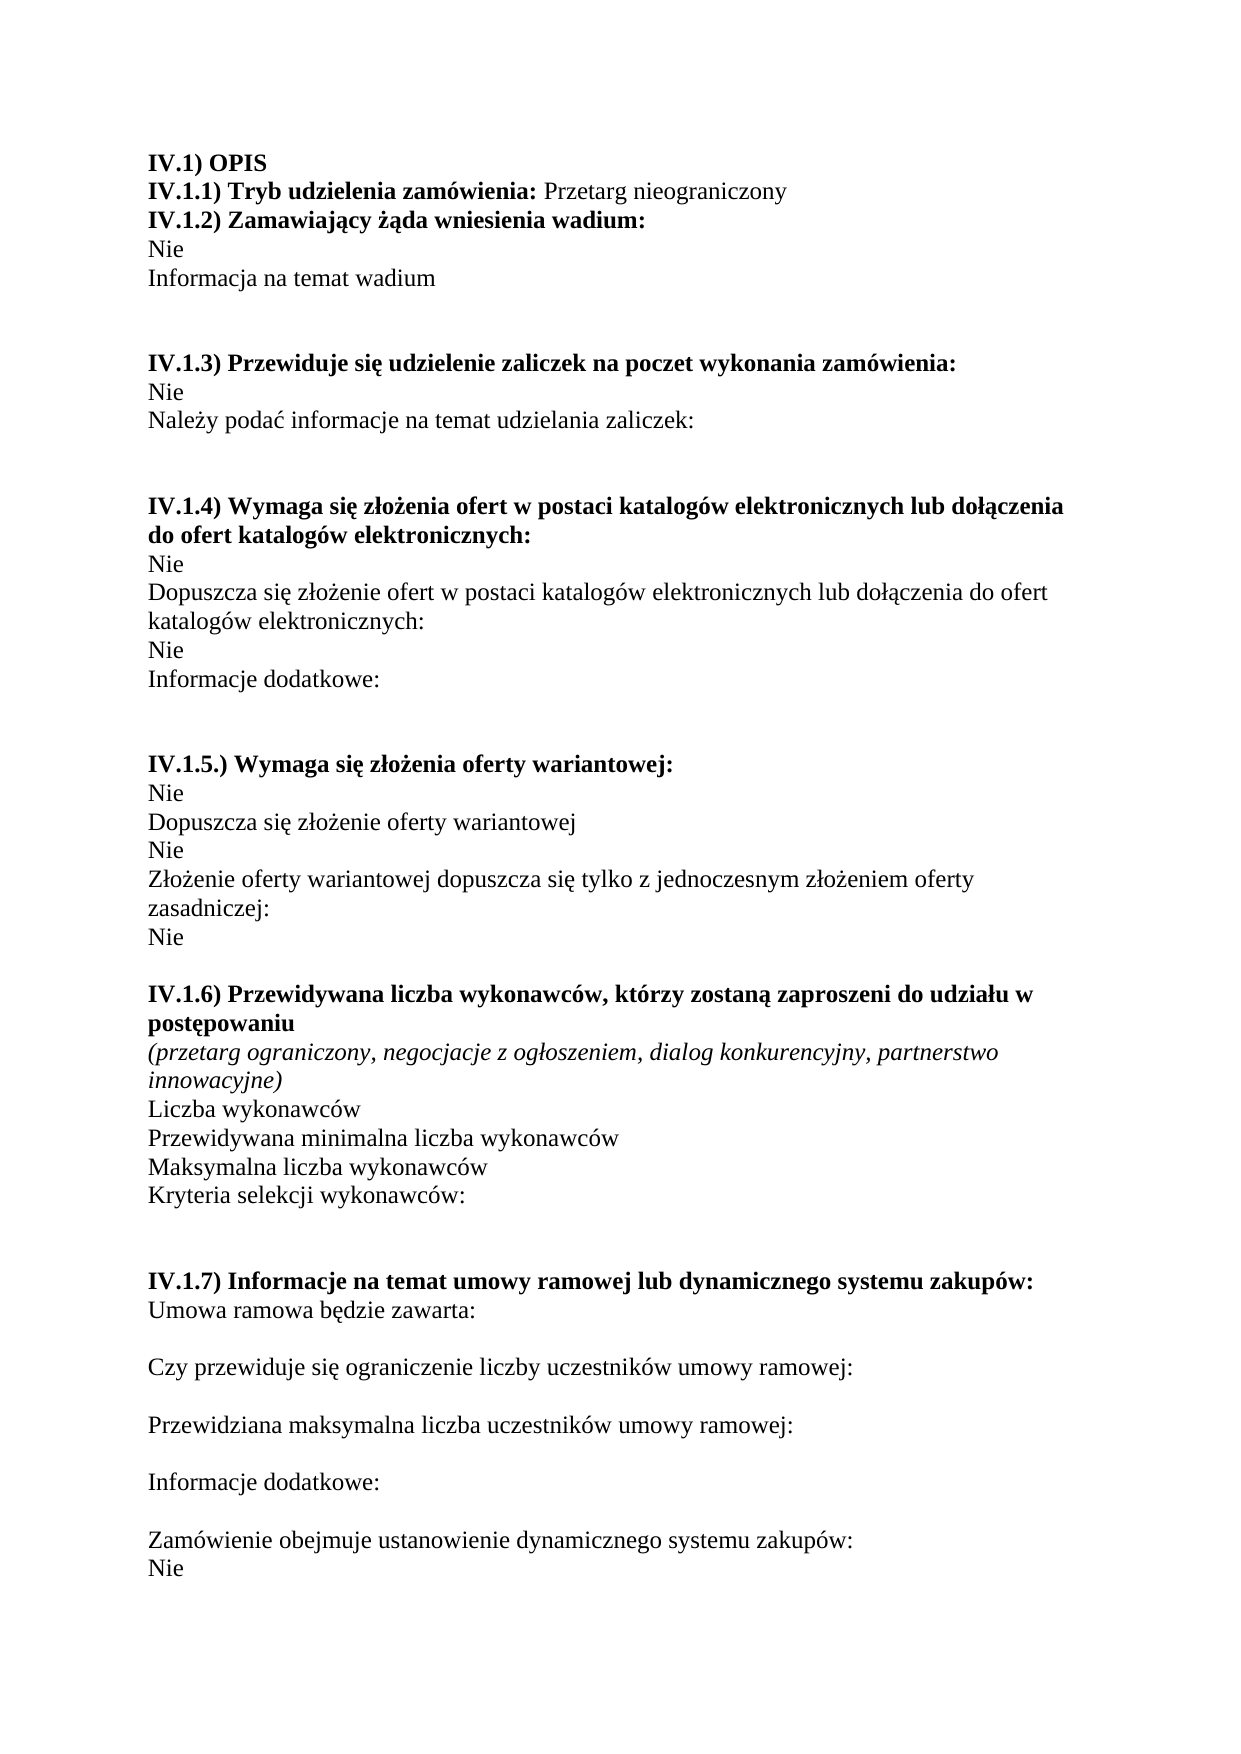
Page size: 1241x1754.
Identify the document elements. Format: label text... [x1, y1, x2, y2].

text Liczba wykonawców Przewidywana minimalna liczba wykonawców Maksymalna liczba wykonawców Kryteria selekcji wykonawców: [148, 1094, 1093, 1237]
text Nie Dopuszcza się złożenie ofert w postaci katalogów elektronicznych lub dołączenia do ofert katalogów elektronicznych: Nie Informacje dodatkowe: [148, 549, 1093, 720]
text Nie Dopuszcza się złożenie oferty wariantowej Nie Złożenie oferty wariantowej dopuszcza się tylko z jednoczesnym złożeniem oferty zasadniczej: Nie [148, 778, 1093, 950]
text Nie Informacja na temat wadium [148, 234, 1093, 319]
text IV.1.7) Informacje na temat umowy ramowej lub dynamicznego systemu zakupów: [148, 1237, 1093, 1295]
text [148, 1295, 1093, 1582]
text IV.1.5.) Wymaga się złożenia oferty wariantowej: [148, 720, 1093, 778]
text IV.1.6) Przewidywana liczba wykonawców, którzy zostaną zaproszeni do udziału w postępowaniu (przetarg ograniczony, negocjacje z ogłoszeniem, dialog konkurencyjny, partnerstwo innowacyjne) [148, 950, 1093, 1094]
text Nie Należy podać informacje na temat udzielania zaliczek: [148, 377, 1093, 462]
text IV.1) OPIS IV.1.1) Tryb udzielenia zamówienia: Przetarg nieograniczony IV.1.2) Zamawiający żąda wniesienia wadium: [148, 148, 1093, 234]
text IV.1.3) Przewiduje się udzielenie zaliczek na poczet wykonania zamówienia: [148, 319, 1093, 377]
text IV.1.4) Wymaga się złożenia ofert w postaci katalogów elektronicznych lub dołączenia do ofert katalogów elektronicznych: [148, 462, 1093, 549]
